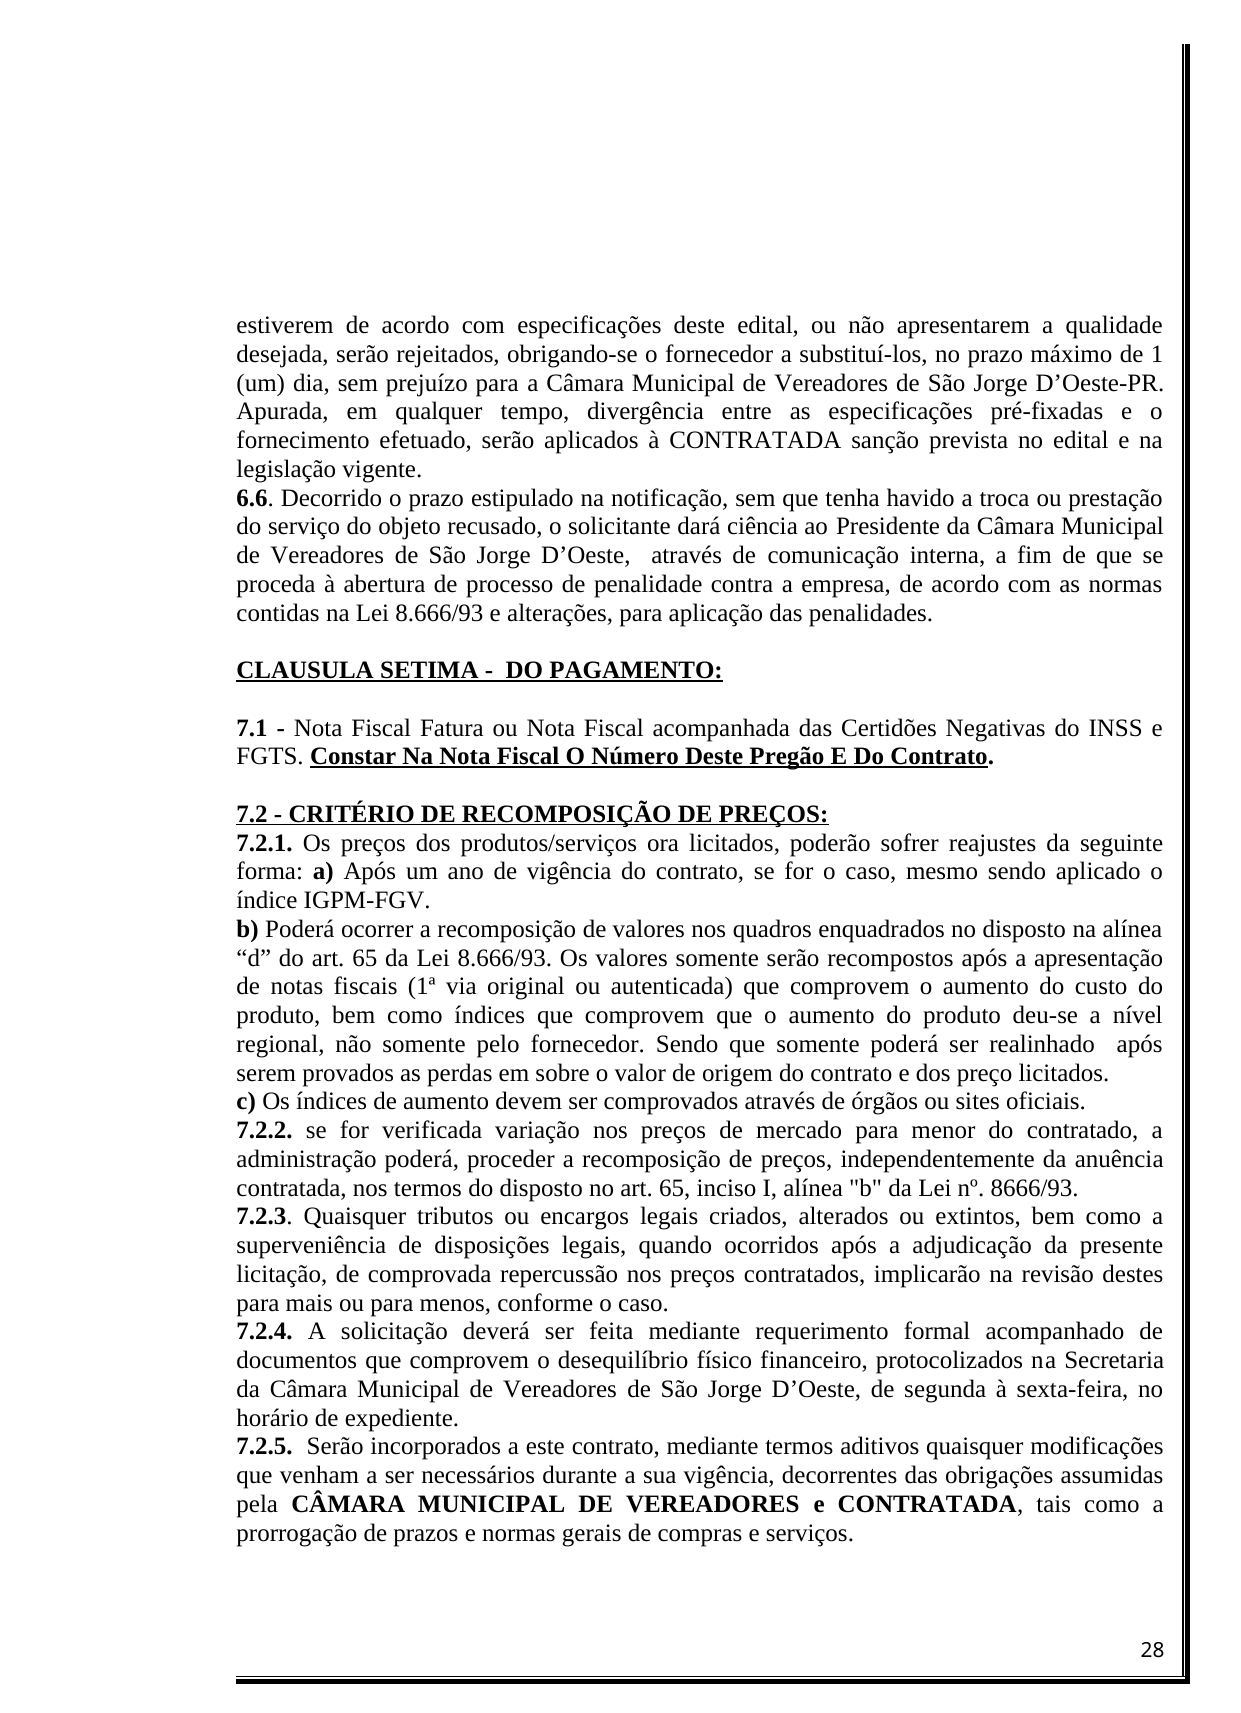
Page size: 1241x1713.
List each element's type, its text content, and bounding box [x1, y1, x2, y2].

text 7.2.5. Serão incorporados a este contrato, mediante termos aditivos quaisquer modificações que venham a ser necessários durante a sua vigência, decorrentes das obrigações assumidas pela CÂMARA MUNICIPAL DE VEREADORES e CONTRATADA, tais como a prorrogação de prazos e normas gerais de compras e serviços. [236, 1431, 1164, 1546]
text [236, 310, 1164, 483]
text 7.1 - Nota Fiscal Fatura ou Nota Fiscal acompanhada das Certidões Negativas do INSS e FGTS. Constar Na Nota Fiscal O Número Deste Pregão E Do Contrato. [236, 713, 1164, 770]
text 7.2.3. Quaisquer tributos ou encargos legais criados, alterados ou extintos, bem como a superveniência de disposições legais, quando ocorridos após a adjudicação da presente licitação, de comprovada repercussão nos preços contratados, implicarão na revisão destes para mais ou para menos, conforme o caso. [236, 1201, 1164, 1316]
text c) Os índices de aumento devem ser comprovados através de órgãos ou sites oficiais. [236, 1086, 1164, 1115]
text 7.2.1. Os preços dos produtos/serviços ora licitados, poderão sofrer reajustes da seguinte forma: a) Após um ano de vigência do contrato, se for o caso, mesmo sendo aplicado o índice IGPM-FGV. [236, 828, 1164, 914]
text 7.2 - CRITÉRIO DE RECOMPOSIÇÃO DE PREÇOS: [236, 799, 1164, 828]
text 7.2.4. A solicitação deverá ser feita mediante requerimento formal acompanhado de documentos que comprovem o desequilíbrio físico financeiro, protocolizados na Secretaria da Câmara Municipal de Vereadores de São Jorge D’Oeste, de segunda à sexta-feira, no horário de expediente. [236, 1316, 1164, 1431]
text CLAUSULA SETIMA - DO PAGAMENTO: [236, 655, 1164, 684]
text b) Poderá ocorrer a recomposição de valores nos quadros enquadrados no disposto na alínea “d” do art. 65 da Lei 8.666/93. Os valores somente serão recompostos após a apresentação de notas fiscais (1ª via original ou autenticada) que comprovem o aumento do custo do produto, bem como índices que comprovem que o aumento do produto deu-se a nível regional, não somente pelo fornecedor. Sendo que somente poderá ser realinhado após serem provados as perdas em sobre o valor de origem do contrato e dos preço licitados. [236, 914, 1164, 1086]
text 7.2.2. se for verificada variação nos preços de mercado para menor do contratado, a administração poderá, proceder a recomposição de preços, independentemente da anuência contratada, nos termos do disposto no art. 65, inciso I, alínea "b" da Lei nº. 8666/93. [236, 1115, 1164, 1201]
text 6.6. Decorrido o prazo estipulado na notificação, sem que tenha havido a troca ou prestação do serviço do objeto recusado, o solicitante dará ciência ao Presidente da Câmara Municipal de Vereadores de São Jorge D’Oeste, através de comunicação interna, a fim de que se proceda à abertura de processo de penalidade contra a empresa, de acordo com as normas contidas na Lei 8.666/93 e alterações, para aplicação das penalidades. [236, 483, 1164, 626]
